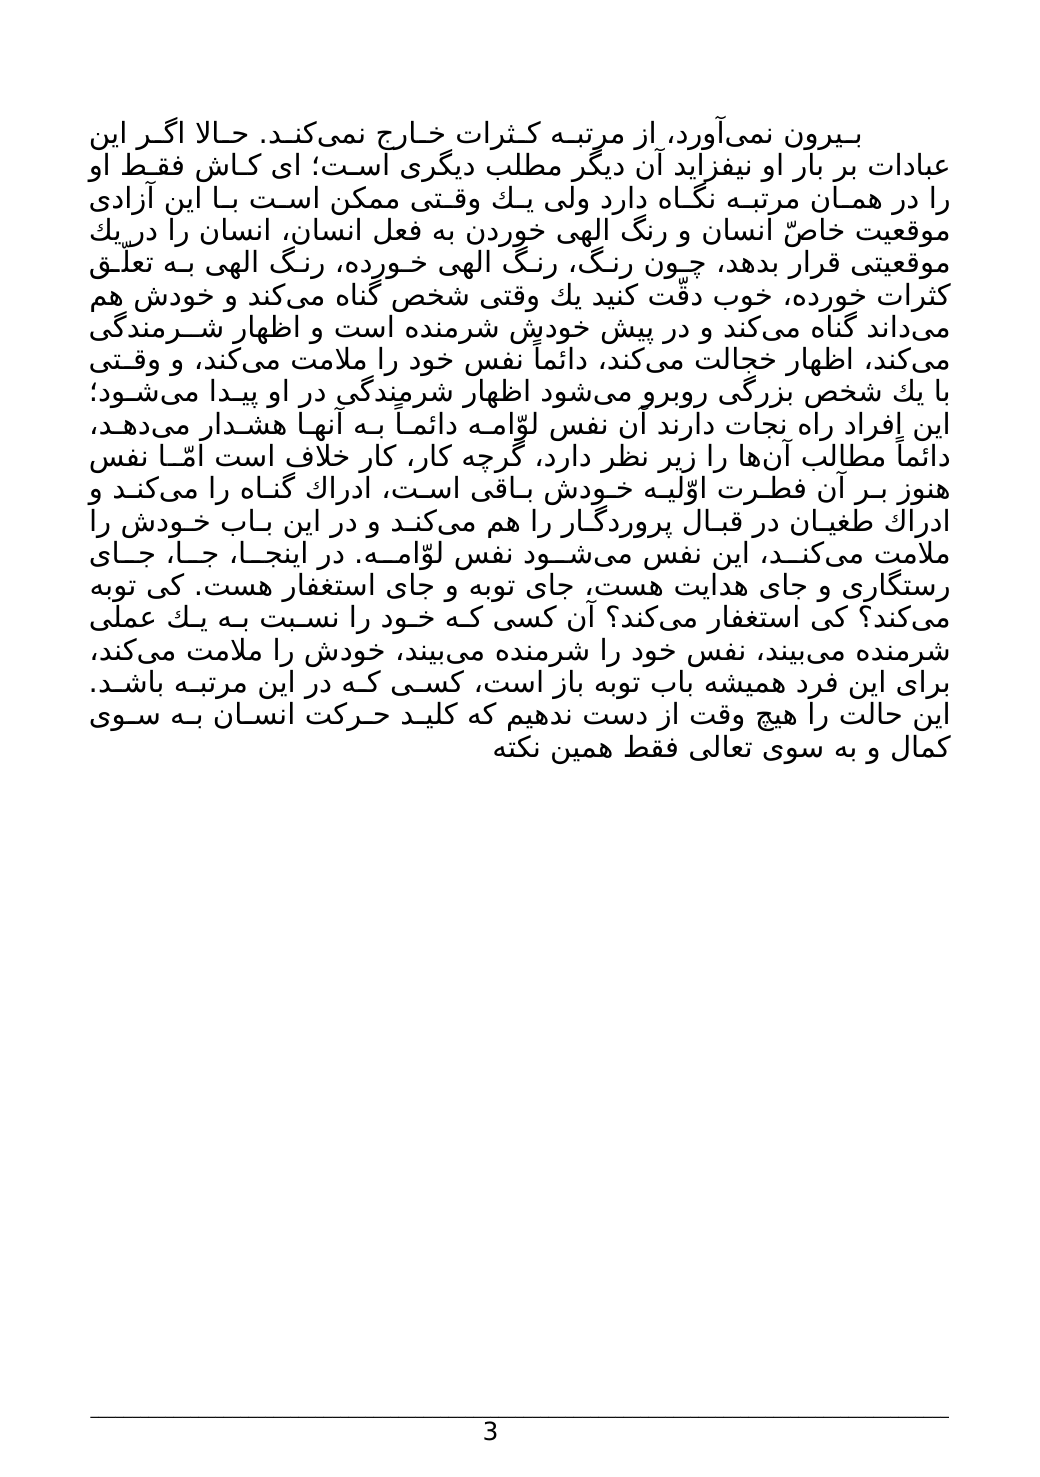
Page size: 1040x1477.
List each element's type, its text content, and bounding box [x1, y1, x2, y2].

text بیرون نمی‌آورد، از مرتبه كثرات خارج نمی‌كند. حالا اگر این عبادات بر بار او نیفزاید آن دیگر مطلب دیگری است؛ ای كاش فقط او را در همان مرتبه نگاه دارد ولی یك وقتی ممكن است با این آزادی موقعیت خاصّ انسان و رنگ الهی خوردن به فعل انسان، انسان را در یك موقعیتی قرار بدهد، چون رنگ، رنگ الهی خورده، رنگ الهی به تعلّق كثرات خورده، خوب دقّت كنید یك وقتی شخص گناه می‌كند و خودش هم می‌داند گناه می‌كند و در پیش خودش شرمنده است و اظهار شرمندگی می‌كند، اظهار خجالت می‌كند، دائماً نفس خود را ملامت می‌كند، و وقتی با یك شخص بزرگی روبرو می‌شود اظهار شرمندگی در او پیدا می‌شود؛ این افراد راه نجات دارند آن نفس لوّامه دائماً به آنها هشدار می‌دهد، دائماً مطالب آن‌ها را زیر نظر دارد، گرچه كار، كار خلاف است امّا نفس هنوز بر آن فطرت اوّلیه خودش باقی است، ادراك گناه را می‌كند و ادراك طغیان در قبال پروردگار را هم می‌كند و در این باب خودش را ملامت می‌كند، این نفس می‌شود نفس لوّامه. در اینجا، جا، جای رستگاری و جای هدایت هست، جای توبه و جای استغفار هست. كی توبه می‌كند؟ كی استغفار می‌كند؟ آن كسی كه خود را نسبت به یك عملی شرمنده می‌بیند، نفس خود را شرمنده می‌بیند، خودش را ملامت می‌كند، برای این فرد همیشه باب توبه باز است، كسی كه در این مرتبه باشد. این حالت را هیچ وقت از دست ندهیم كه كلید حركت انسان به سوی كمال و به سوی تعالی فقط همین نكته‌ [89, 118, 951, 764]
